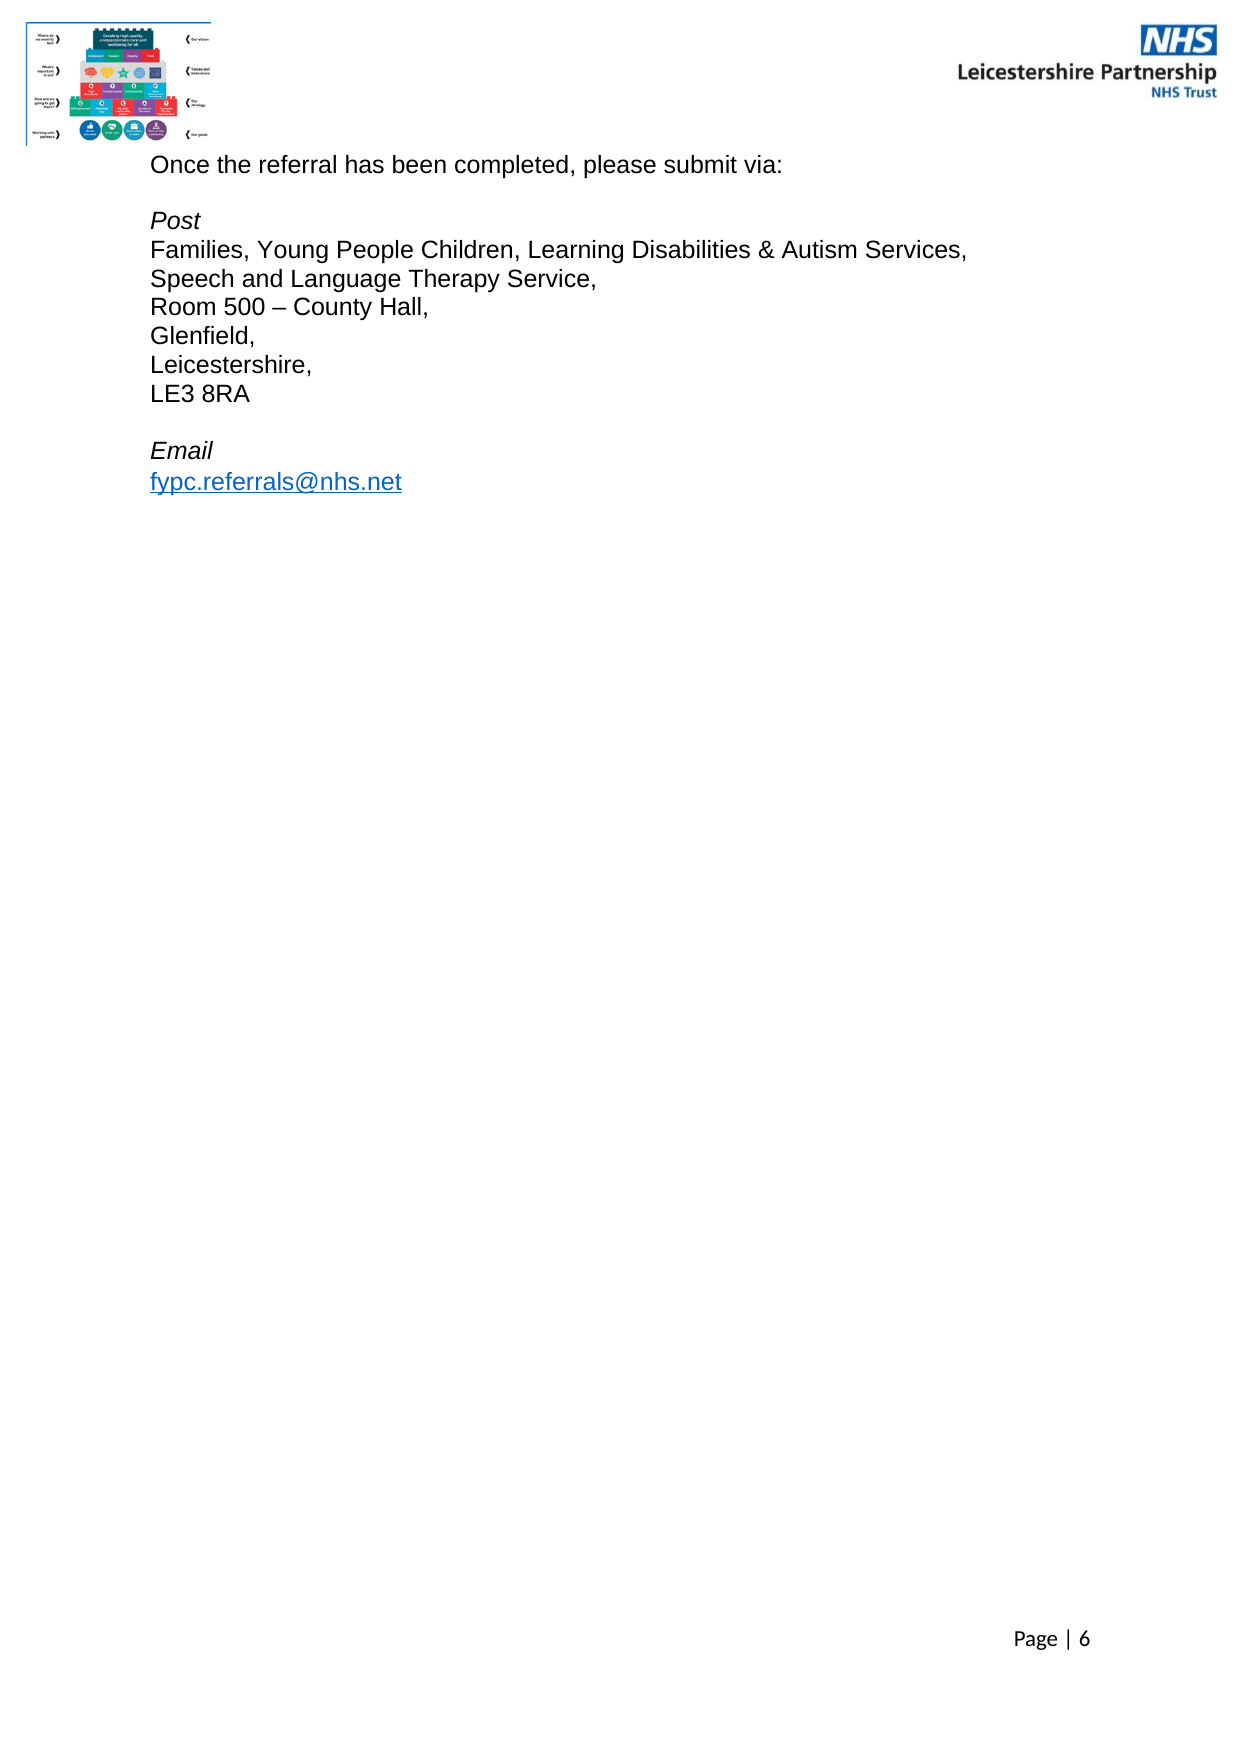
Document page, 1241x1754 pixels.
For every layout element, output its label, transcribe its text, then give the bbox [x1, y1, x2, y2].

text Once the referral has been completed, please submit via: [150, 150, 1090, 179]
picture [23, 22, 211, 144]
text Post [150, 206, 1090, 235]
picture [956, 21, 1219, 99]
text Families, Young People Children, Learning Disabilities & Autism Services, Speech and Language Therapy Service, Room 500 – County Hall, Glenfield, Leicestershire, LE3 8RA [150, 235, 1090, 407]
text Email fypc.referrals@nhs.net [150, 436, 1090, 496]
